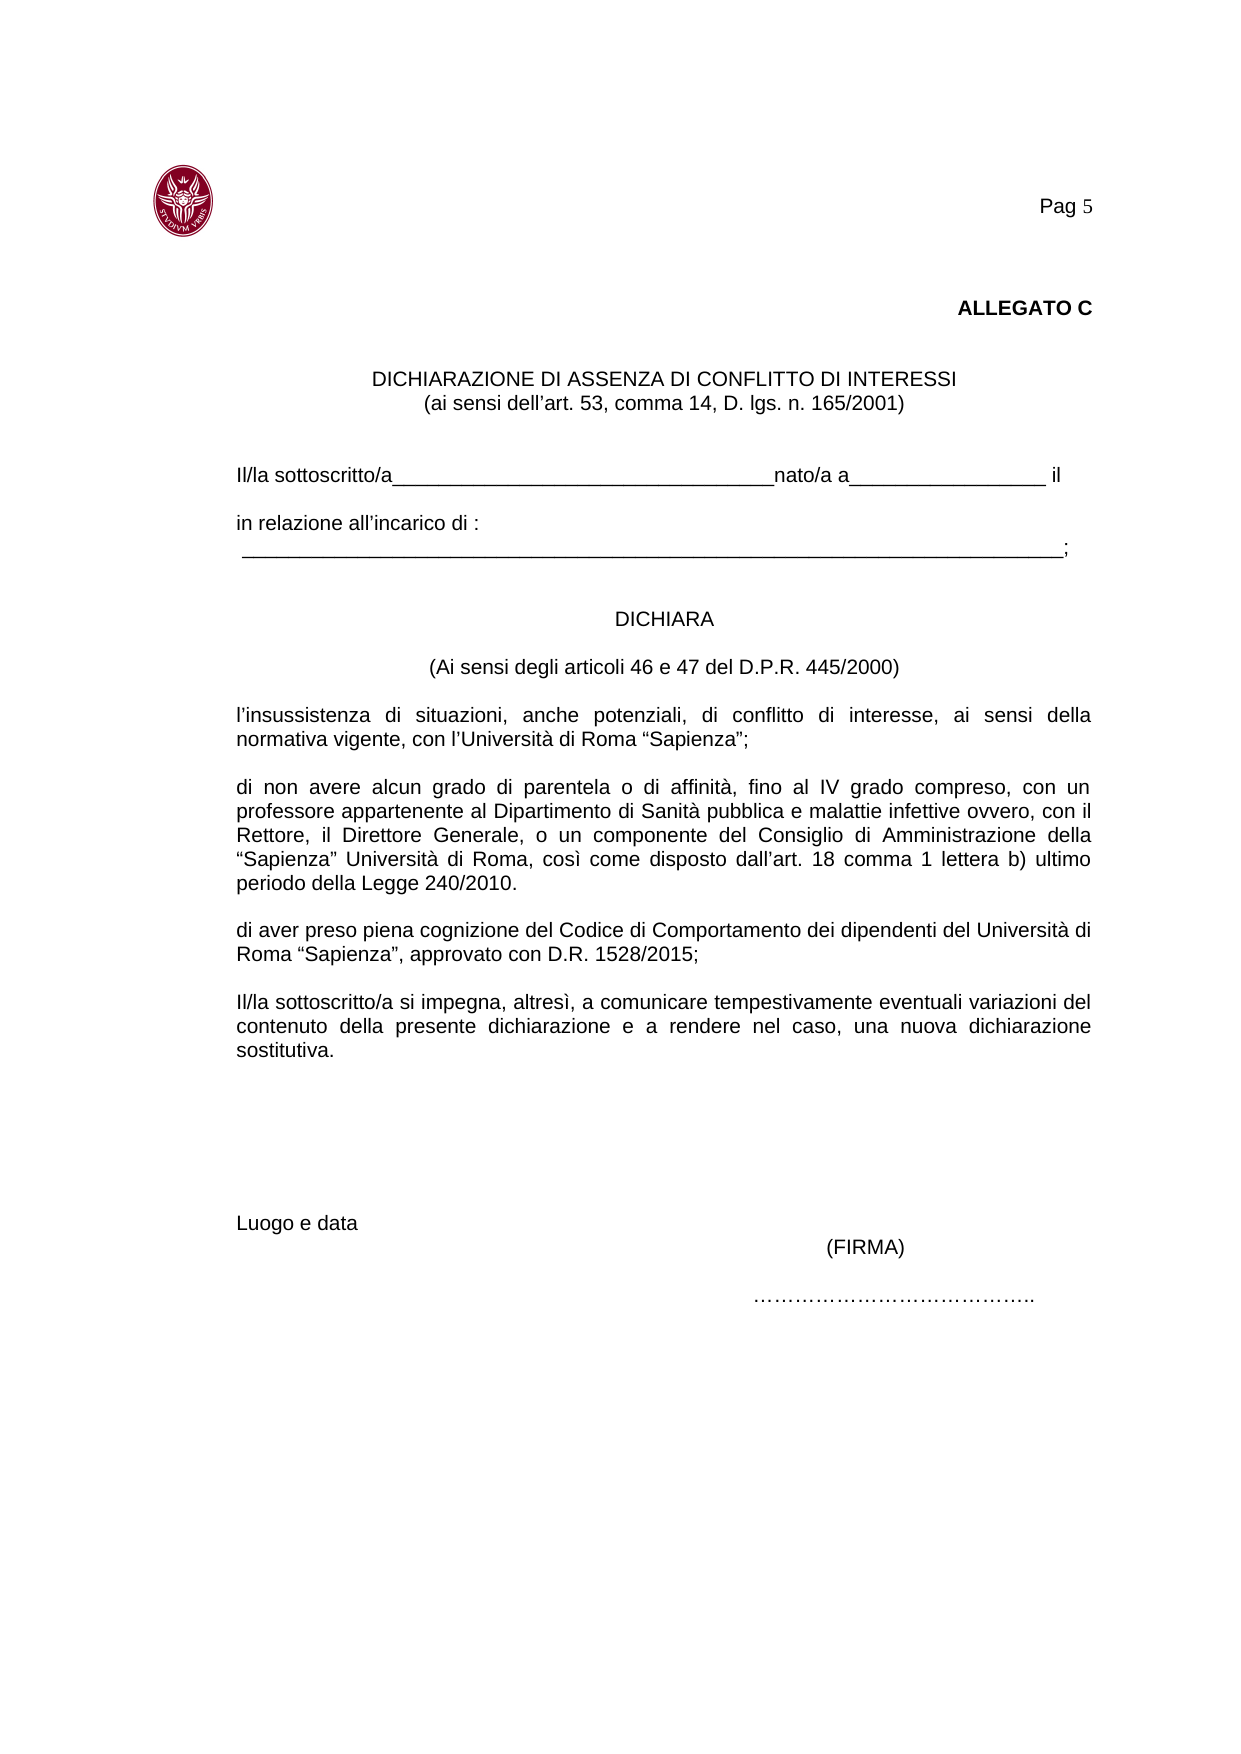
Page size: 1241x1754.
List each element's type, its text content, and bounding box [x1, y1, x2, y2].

text l’insussistenza di situazioni, anche potenziali, di conflitto di interesse, ai sensi della normativa vigente, con l’Università di Roma “Sapienza”; [236, 703, 1092, 751]
text in relazione all’incarico di : [236, 511, 1092, 535]
text DICHIARA [236, 607, 1092, 631]
picture [0, 0, 414, 266]
text _______________________________________________________________________; [236, 535, 1092, 559]
text Il/la sottoscritto/a_________________________________nato/a a_________________ il [236, 463, 1092, 487]
text DICHIARAZIONE DI ASSENZA DI CONFLITTO DI INTERESSI [236, 367, 1092, 391]
text ALLEGATO C [236, 295, 1092, 319]
text di non avere alcun grado di parentela o di affinità, fino al IV grado compreso, con un professore appartenente al Dipartimento di Sanità pubblica e malattie infettive ovvero, con il Rettore, il Direttore Generale, o un componente del Consiglio di Amministrazione della “Sapienza” Università di Roma, così come disposto dall’art. 18 comma 1 lettera b) ultimo periodo della Legge 240/2010. [236, 774, 1092, 894]
text (Ai sensi degli articoli 46 e 47 del D.P.R. 445/2000) [236, 655, 1092, 679]
text (FIRMA) ………………………………….. [236, 1234, 1092, 1306]
text Luogo e data [236, 1211, 1092, 1234]
text (ai sensi dell’art. 53, comma 14, D. lgs. n. 165/2001) [236, 391, 1092, 415]
text Il/la sottoscritto/a si impegna, altresì, a comunicare tempestivamente eventuali variazioni del contenuto della presente dichiarazione e a rendere nel caso, una nuova dichiarazione sostitutiva. [236, 990, 1092, 1062]
text di aver preso piena cognizione del Codice di Comportamento dei dipendenti del Università di Roma “Sapienza”, approvato con D.R. 1528/2015; [236, 918, 1092, 966]
